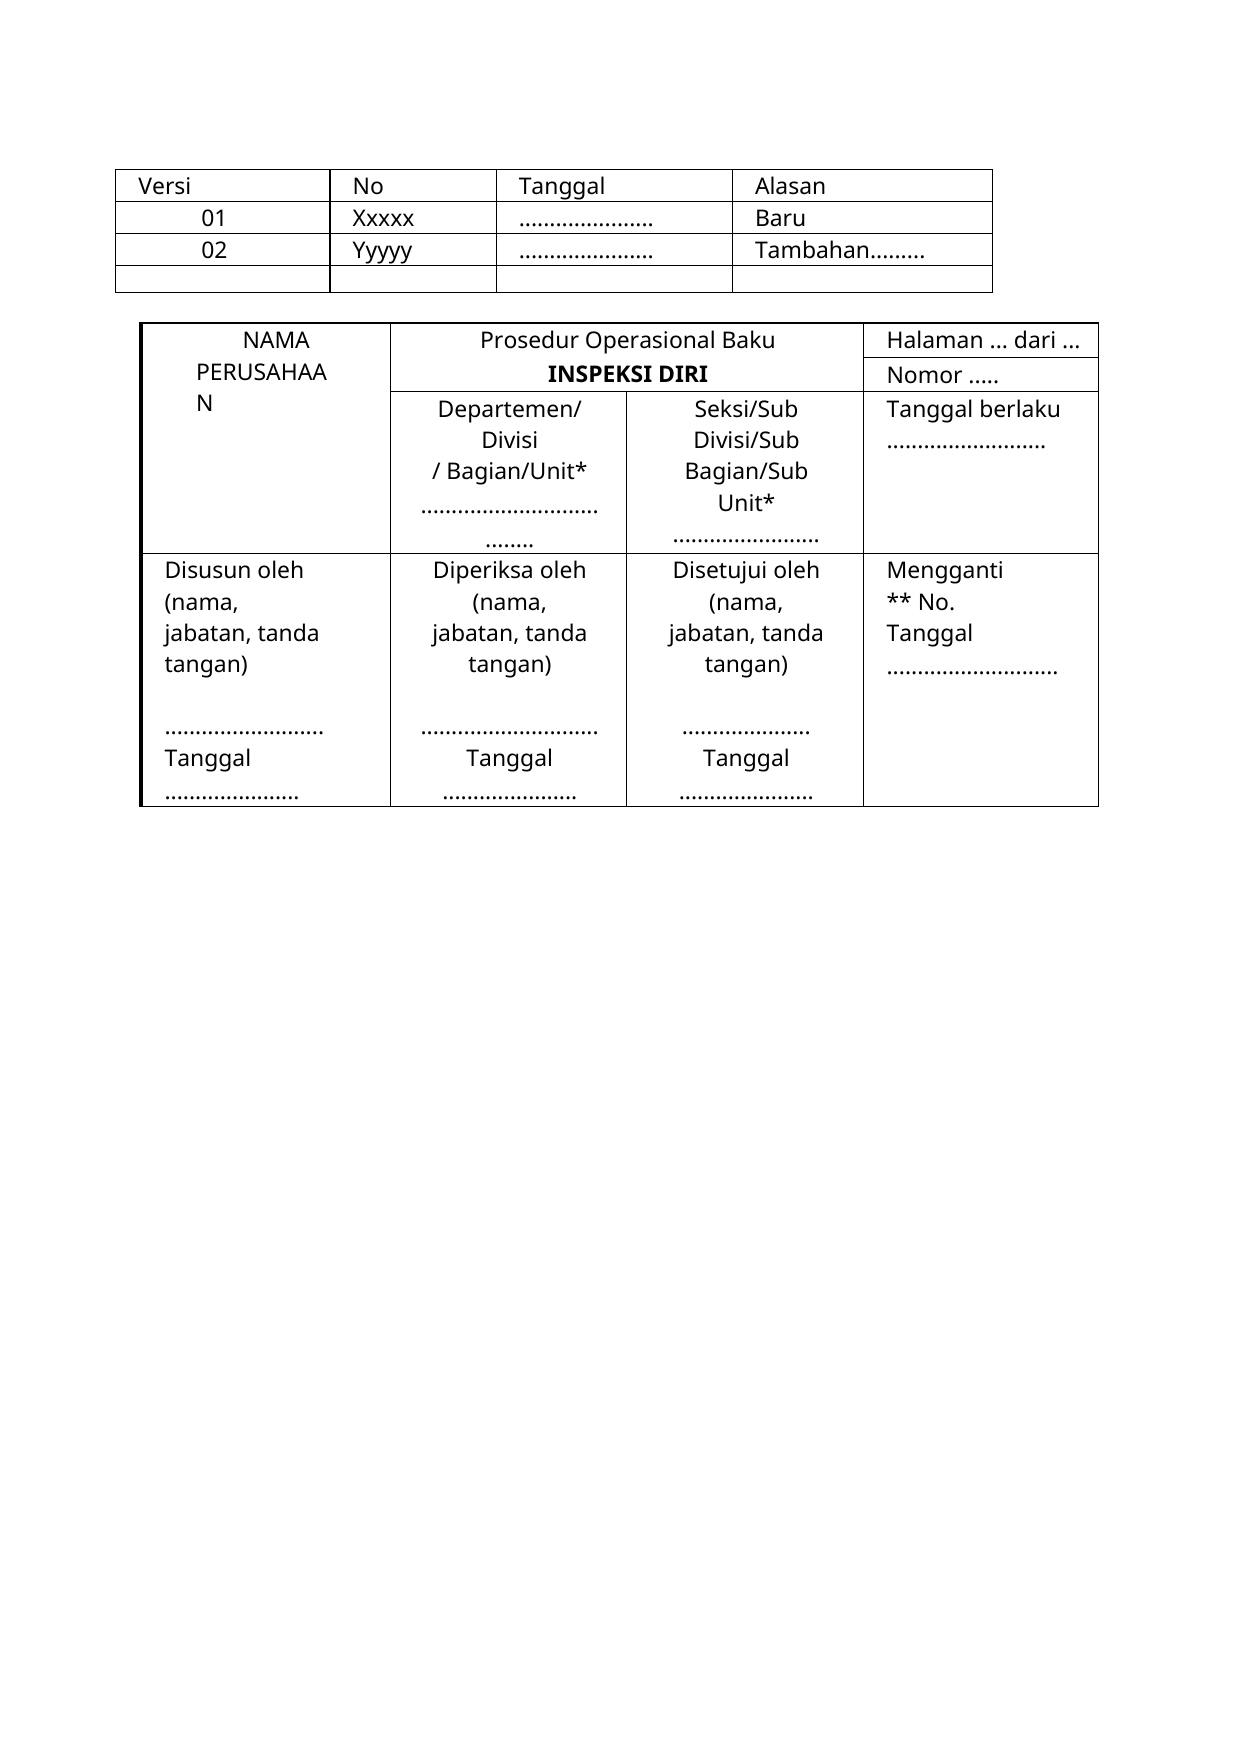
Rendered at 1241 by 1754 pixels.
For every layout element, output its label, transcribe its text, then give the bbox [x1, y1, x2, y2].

table_cell Xxxxx [331, 202, 496, 233]
table_cell Diperiksa oleh (nama, jabatan, tanda tangan) ............................. Tanggal ...................... [391, 554, 626, 806]
table_header Tanggal [497, 170, 732, 201]
table_cell [733, 266, 992, 292]
table_cell [497, 266, 732, 292]
table_cell [331, 266, 496, 292]
table_header Prosedur Operasional Baku INSPEKSI DIRI [391, 324, 863, 391]
table_cell ...................... [497, 202, 732, 233]
table_header Alasan [733, 170, 992, 201]
table_header NAMA PERUSAHAAN [143, 324, 390, 553]
table_header No [331, 170, 496, 201]
table_cell Tanggal berlaku .......................... [864, 392, 1098, 553]
table_cell 02 [116, 234, 329, 265]
table_cell Nomor ..... [864, 358, 1098, 391]
table_cell [116, 266, 329, 292]
table_header Halaman ... dari ... [864, 324, 1098, 357]
table_cell Yyyyy [331, 234, 496, 265]
table_cell Baru [733, 202, 992, 233]
table_header Versi [116, 170, 329, 201]
table_cell Disusun oleh (nama, jabatan, tanda tangan) .......................... Tanggal ...................... [143, 554, 390, 806]
table_cell 01 [116, 202, 329, 233]
table_cell ...................... [497, 234, 732, 265]
table_cell Mengganti** No. Tanggal ............................ [864, 554, 1098, 806]
table_cell Seksi/Sub Divisi/Sub Bagian/Sub Unit* ........................ [627, 392, 863, 553]
table_cell Tambahan......... [733, 234, 992, 265]
table_cell Disetujui oleh (nama, jabatan, tanda tangan) ..................... Tanggal ...................... [627, 554, 863, 806]
table_cell Departemen/Divisi / Bagian/Unit* ............................. ........ [391, 392, 626, 553]
